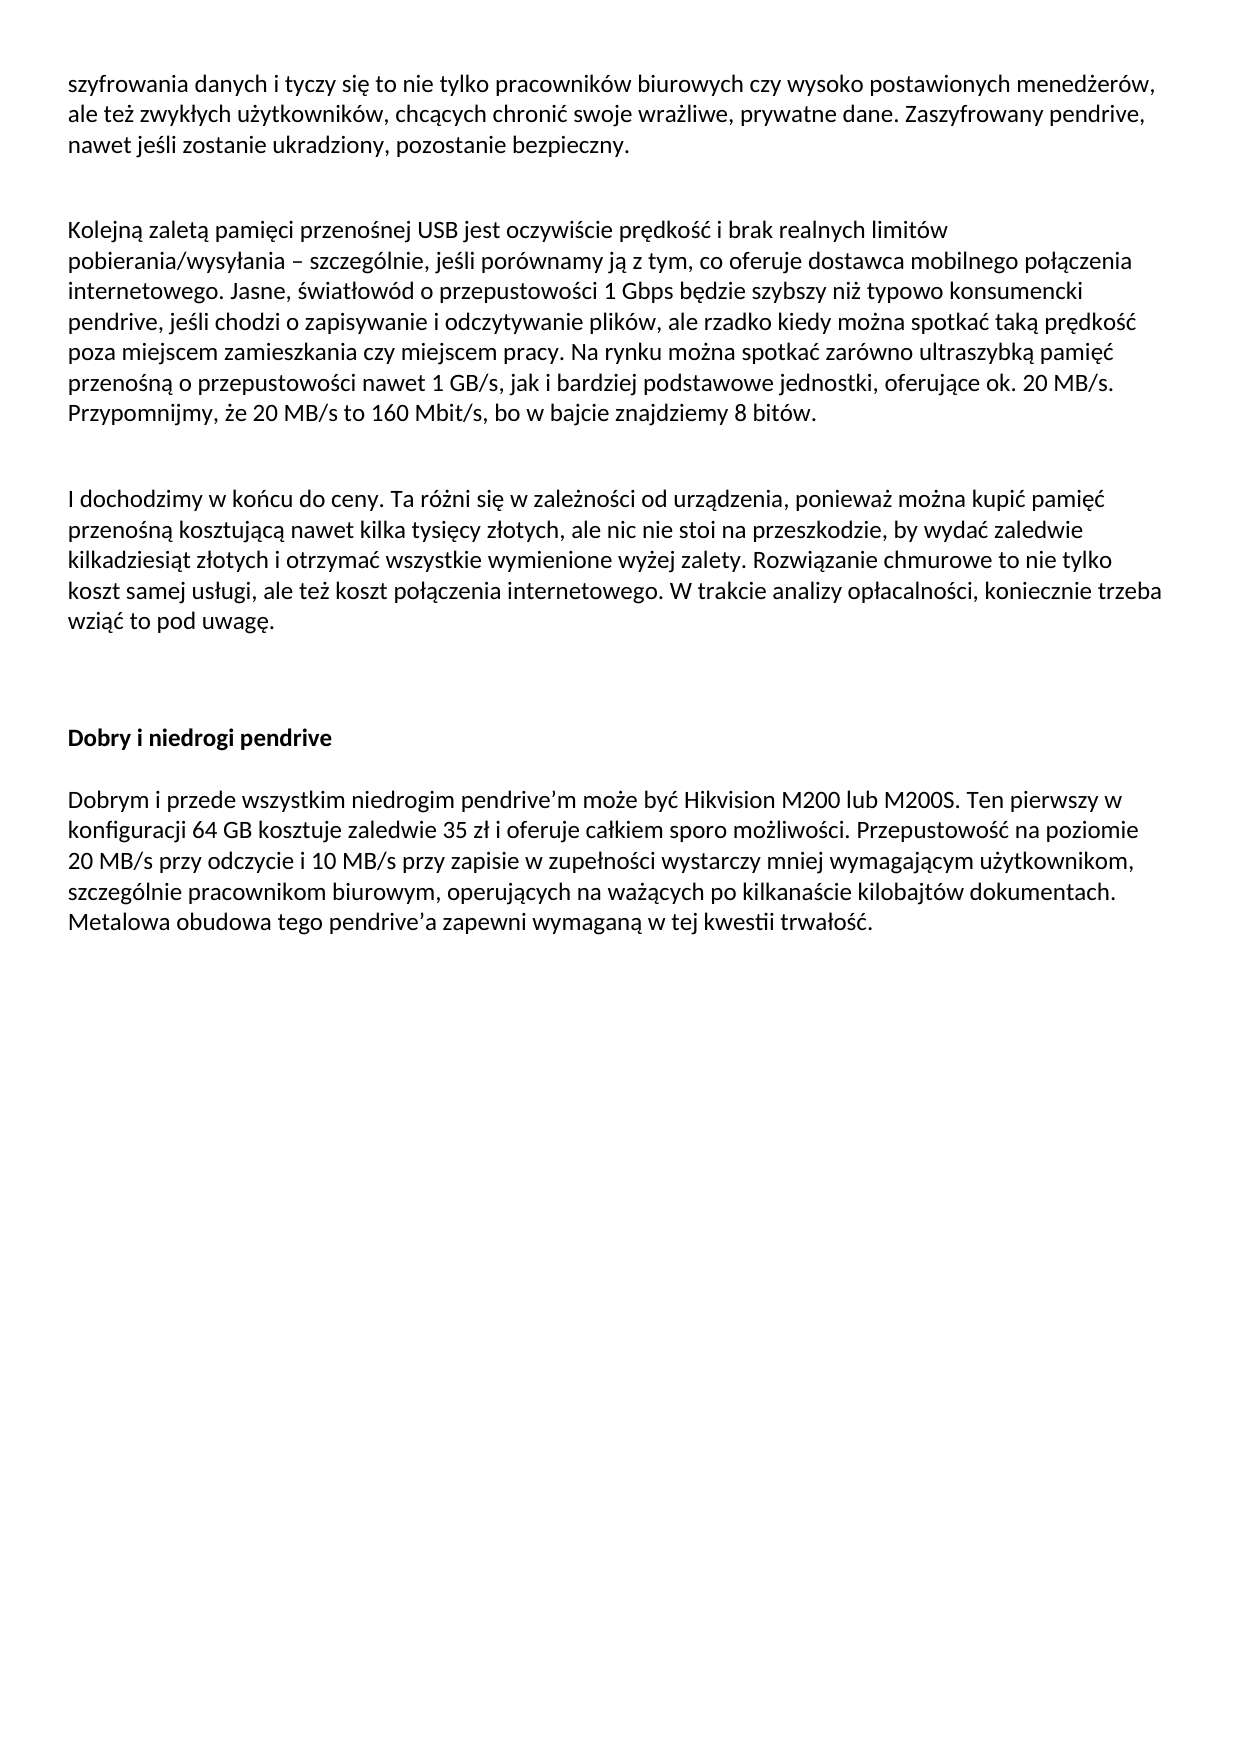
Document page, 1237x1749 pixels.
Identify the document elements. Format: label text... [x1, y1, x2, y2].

text Dobrym i przede wszystkim niedrogim pendrive’m może być Hikvision M200 lub M200S. Ten pierwszy w konfiguracji 64 GB kosztuje zaledwie 35 zł i oferuje całkiem sporo możliwości. Przepustowość na poziomie 20 MB/s przy odczycie i 10 MB/s przy zapisie w zupełności wystarczy mniej wymagającym użytkownikom, szczególnie pracownikom biurowym, operujących na ważących po kilkanaście kilobajtów dokumentach. Metalowa obudowa tego pendrive’a zapewni wymaganą w tej kwestii trwałość. [68, 784, 1169, 937]
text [68, 68, 1169, 159]
text I dochodzimy w końcu do ceny. Ta różni się w zależności od urządzenia, ponieważ można kupić pamięć przenośną kosztującą nawet kilka tysięcy złotych, ale nic nie stoi na przeszkodzie, by wydać zaledwie kilkadziesiąt złotych i otrzymać wszystkie wymienione wyżej zalety. Rozwiązanie chmurowe to nie tylko koszt samej usługi, ale też koszt połączenia internetowego. W trakcie analizy opłacalności, koniecznie trzeba wziąć to pod uwagę. [68, 483, 1169, 636]
text Dobry i niedrogi pendrive [68, 722, 1169, 753]
text Kolejną zaletą pamięci przenośnej USB jest oczywiście prędkość i brak realnych limitów pobierania/wysyłania – szczególnie, jeśli porównamy ją z tym, co oferuje dostawca mobilnego połączenia internetowego. Jasne, światłowód o przepustowości 1 Gbps będzie szybszy niż typowo konsumencki pendrive, jeśli chodzi o zapisywanie i odczytywanie plików, ale rzadko kiedy można spotkać taką prędkość poza miejscem zamieszkania czy miejscem pracy. Na rynku można spotkać zarówno ultraszybką pamięć przenośną o przepustowości nawet 1 GB/s, jak i bardziej podstawowe jednostki, oferujące ok. 20 MB/s. Przypomnijmy, że 20 MB/s to 160 Mbit/s, bo w bajcie znajdziemy 8 bitów. [68, 214, 1169, 428]
